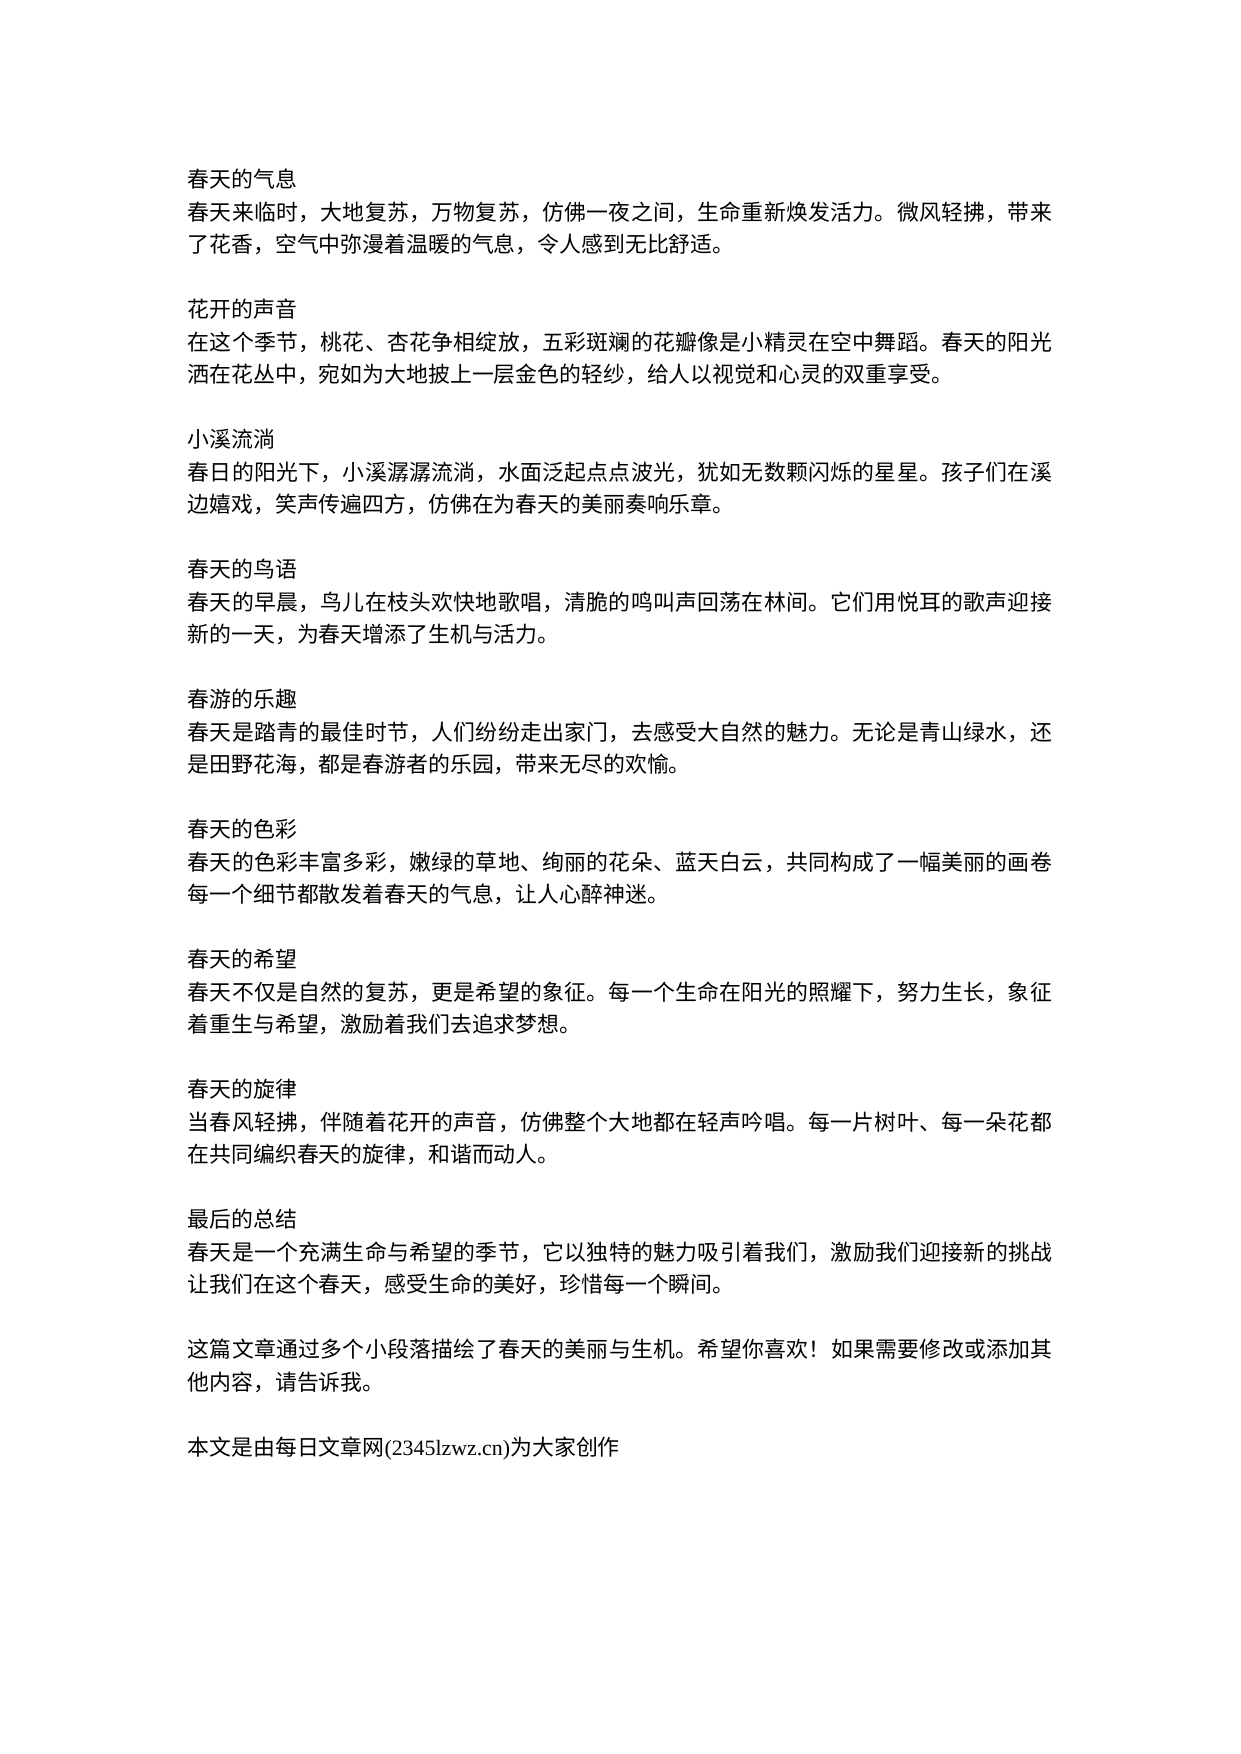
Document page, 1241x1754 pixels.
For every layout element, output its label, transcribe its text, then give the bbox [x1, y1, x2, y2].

text 春天的鸟语 [187, 552, 1053, 584]
text 春天的希望 [187, 942, 1053, 974]
text 春天的色彩 [187, 812, 1053, 844]
text 春天的色彩丰富多彩，嫩绿的草地、绚丽的花朵、蓝天白云，共同构成了一幅美丽的画卷。每一个细节都散发着春天的气息，让人心醉神迷。 [187, 844, 1053, 909]
text 春天的旋律 [187, 1072, 1053, 1104]
text 春天不仅是自然的复苏，更是希望的象征。每一个生命在阳光的照耀下，努力生长，象征着重生与希望，激励着我们去追求梦想。 [187, 974, 1053, 1039]
text 小溪流淌 [187, 422, 1053, 454]
text 春天来临时，大地复苏，万物复苏，仿佛一夜之间，生命重新焕发活力。微风轻拂，带来了花香，空气中弥漫着温暖的气息，令人感到无比舒适。 [187, 194, 1053, 259]
text 最后的总结 [187, 1202, 1053, 1234]
text 春天是踏青的最佳时节，人们纷纷走出家门，去感受大自然的魅力。无论是青山绿水，还是田野花海，都是春游者的乐园，带来无尽的欢愉。 [187, 714, 1053, 779]
text 花开的声音 [187, 292, 1053, 324]
text 春游的乐趣 [187, 682, 1053, 714]
text 春天是一个充满生命与希望的季节，它以独特的魅力吸引着我们，激励我们迎接新的挑战。让我们在这个春天，感受生命的美好，珍惜每一个瞬间。 [187, 1234, 1053, 1299]
text 这篇文章通过多个小段落描绘了春天的美丽与生机。希望你喜欢！如果需要修改或添加其他内容，请告诉我。 [187, 1332, 1053, 1397]
text 春日的阳光下，小溪潺潺流淌，水面泛起点点波光，犹如无数颗闪烁的星星。孩子们在溪边嬉戏，笑声传遍四方，仿佛在为春天的美丽奏响乐章。 [187, 454, 1053, 519]
text 春天的气息 [187, 162, 1053, 194]
text 春天的早晨，鸟儿在枝头欢快地歌唱，清脆的鸣叫声回荡在林间。它们用悦耳的歌声迎接新的一天，为春天增添了生机与活力。 [187, 584, 1053, 649]
text 本文是由每日文章网(2345lzwz.cn)为大家创作 [187, 1429, 1053, 1462]
text 当春风轻拂，伴随着花开的声音，仿佛整个大地都在轻声吟唱。每一片树叶、每一朵花都在共同编织春天的旋律，和谐而动人。 [187, 1104, 1053, 1169]
text 在这个季节，桃花、杏花争相绽放，五彩斑斓的花瓣像是小精灵在空中舞蹈。春天的阳光洒在花丛中，宛如为大地披上一层金色的轻纱，给人以视觉和心灵的双重享受。 [187, 324, 1053, 389]
